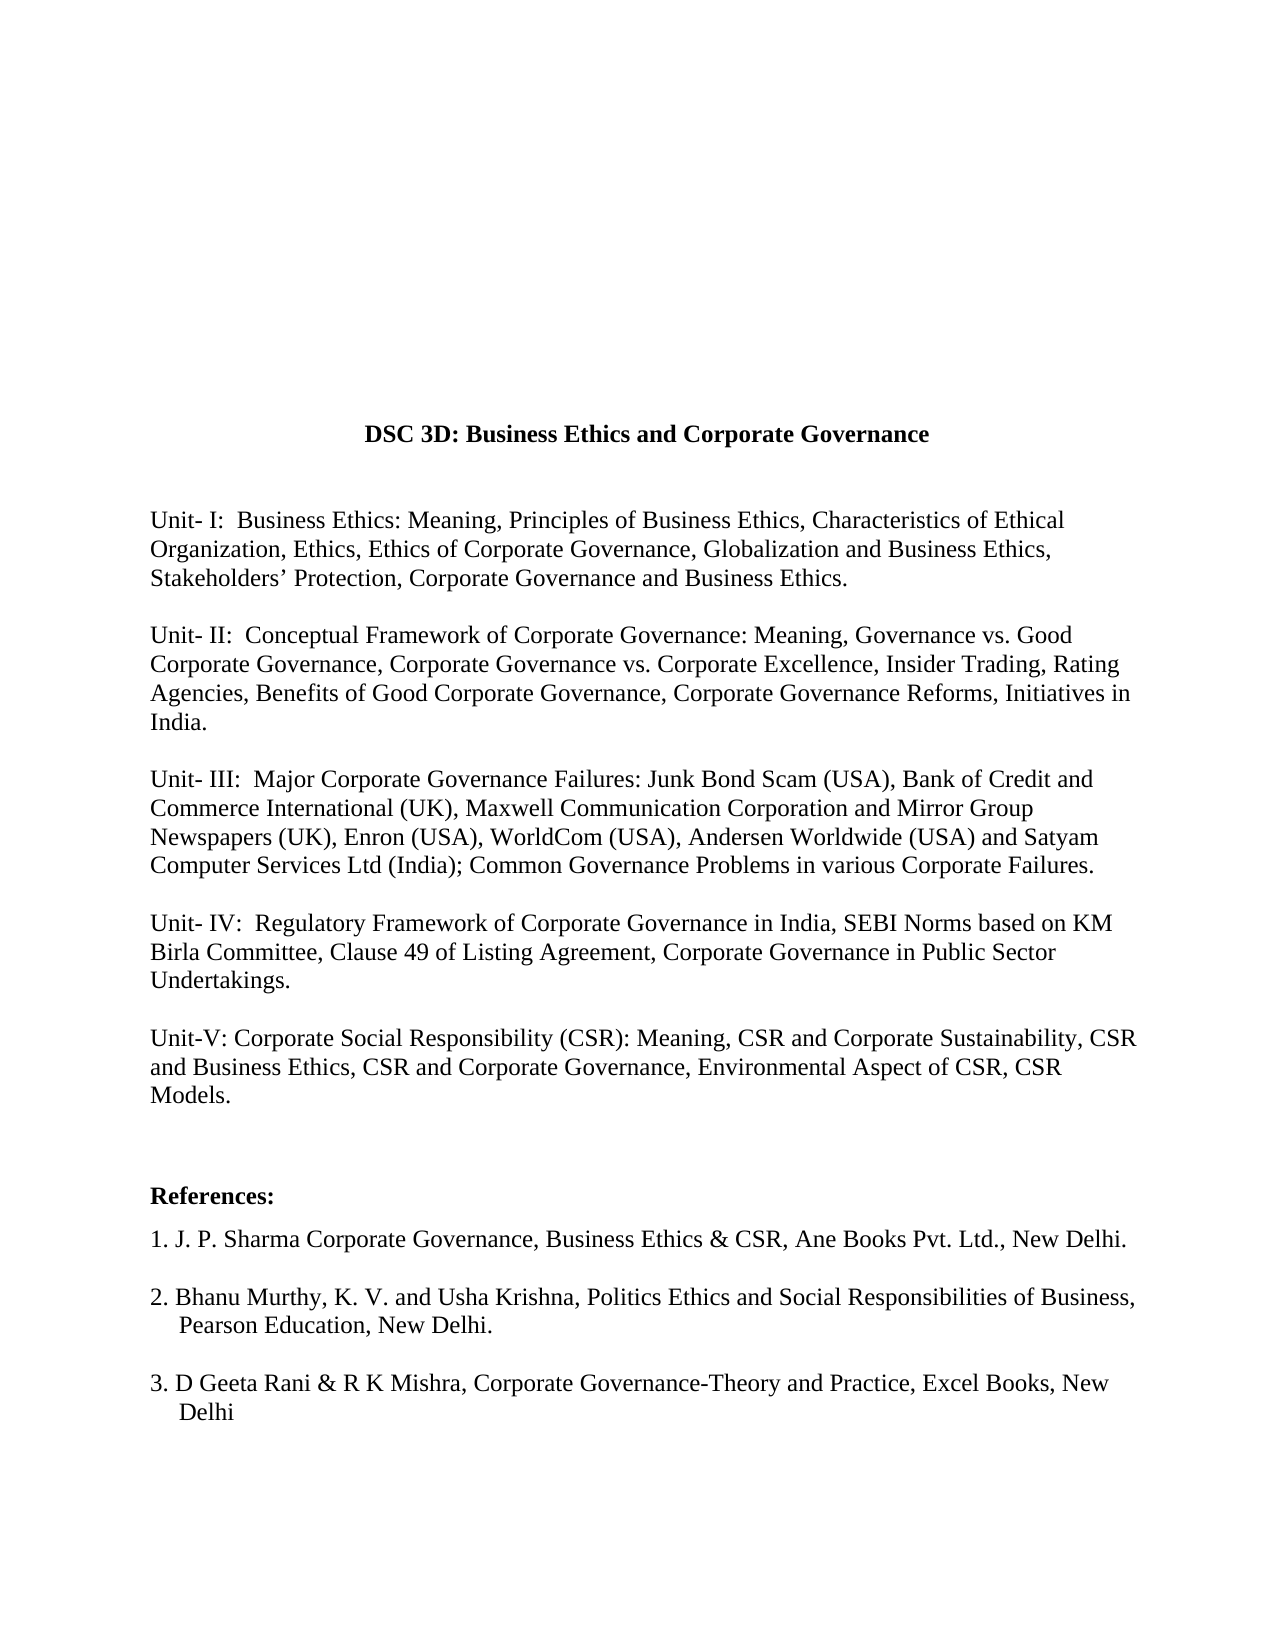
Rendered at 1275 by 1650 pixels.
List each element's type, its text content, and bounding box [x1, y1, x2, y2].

text Unit- III: Major Corporate Governance Failures: Junk Bond Scam (USA), Bank of Credit and Commerce International (UK), Maxwell Communication Corporation and Mirror Group Newspapers (UK), Enron (USA), WorldCom (USA), Andersen Worldwide (USA) and Satyam Computer Services Ltd (India); Common Governance Problems in various Corporate Failures. [150, 764, 1144, 879]
text 1. J. P. Sharma Corporate Governance, Business Ethics & CSR, Ane Books Pvt. Ltd., New Delhi. [150, 1224, 1144, 1253]
text Unit- IV: Regulatory Framework of Corporate Governance in India, SEBI Norms based on KM Birla Committee, Clause 49 of Listing Agreement, Corporate Governance in Public Sector Undertakings. [150, 908, 1144, 994]
text Unit- I: Business Ethics: Meaning, Principles of Business Ethics, Characteristics of Ethical Organization, Ethics, Ethics of Corporate Governance, Globalization and Business Ethics, Stakeholders’ Protection, Corporate Governance and Business Ethics. [150, 506, 1144, 592]
text Unit-V: Corporate Social Responsibility (CSR): Meaning, CSR and Corporate Sustainability, CSR and Business Ethics, CSR and Corporate Governance, Environmental Aspect of CSR, CSR Models. [150, 1023, 1144, 1109]
text 3. D Geeta Rani & R K Mishra, Corporate Governance-Theory and Practice, Excel Books, New Delhi [150, 1368, 1144, 1426]
text References: [150, 1181, 1144, 1210]
text DSC 3D: Business Ethics and Corporate Governance [150, 419, 1144, 448]
text 2. Bhanu Murthy, K. V. and Usha Krishna, Politics Ethics and Social Responsibilities of Business, Pearson Education, New Delhi. [150, 1282, 1144, 1339]
text Unit- II: Conceptual Framework of Corporate Governance: Meaning, Governance vs. Good Corporate Governance, Corporate Governance vs. Corporate Excellence, Insider Trading, Rating Agencies, Benefits of Good Corporate Governance, Corporate Governance Reforms, Initiatives in India. [150, 621, 1144, 736]
